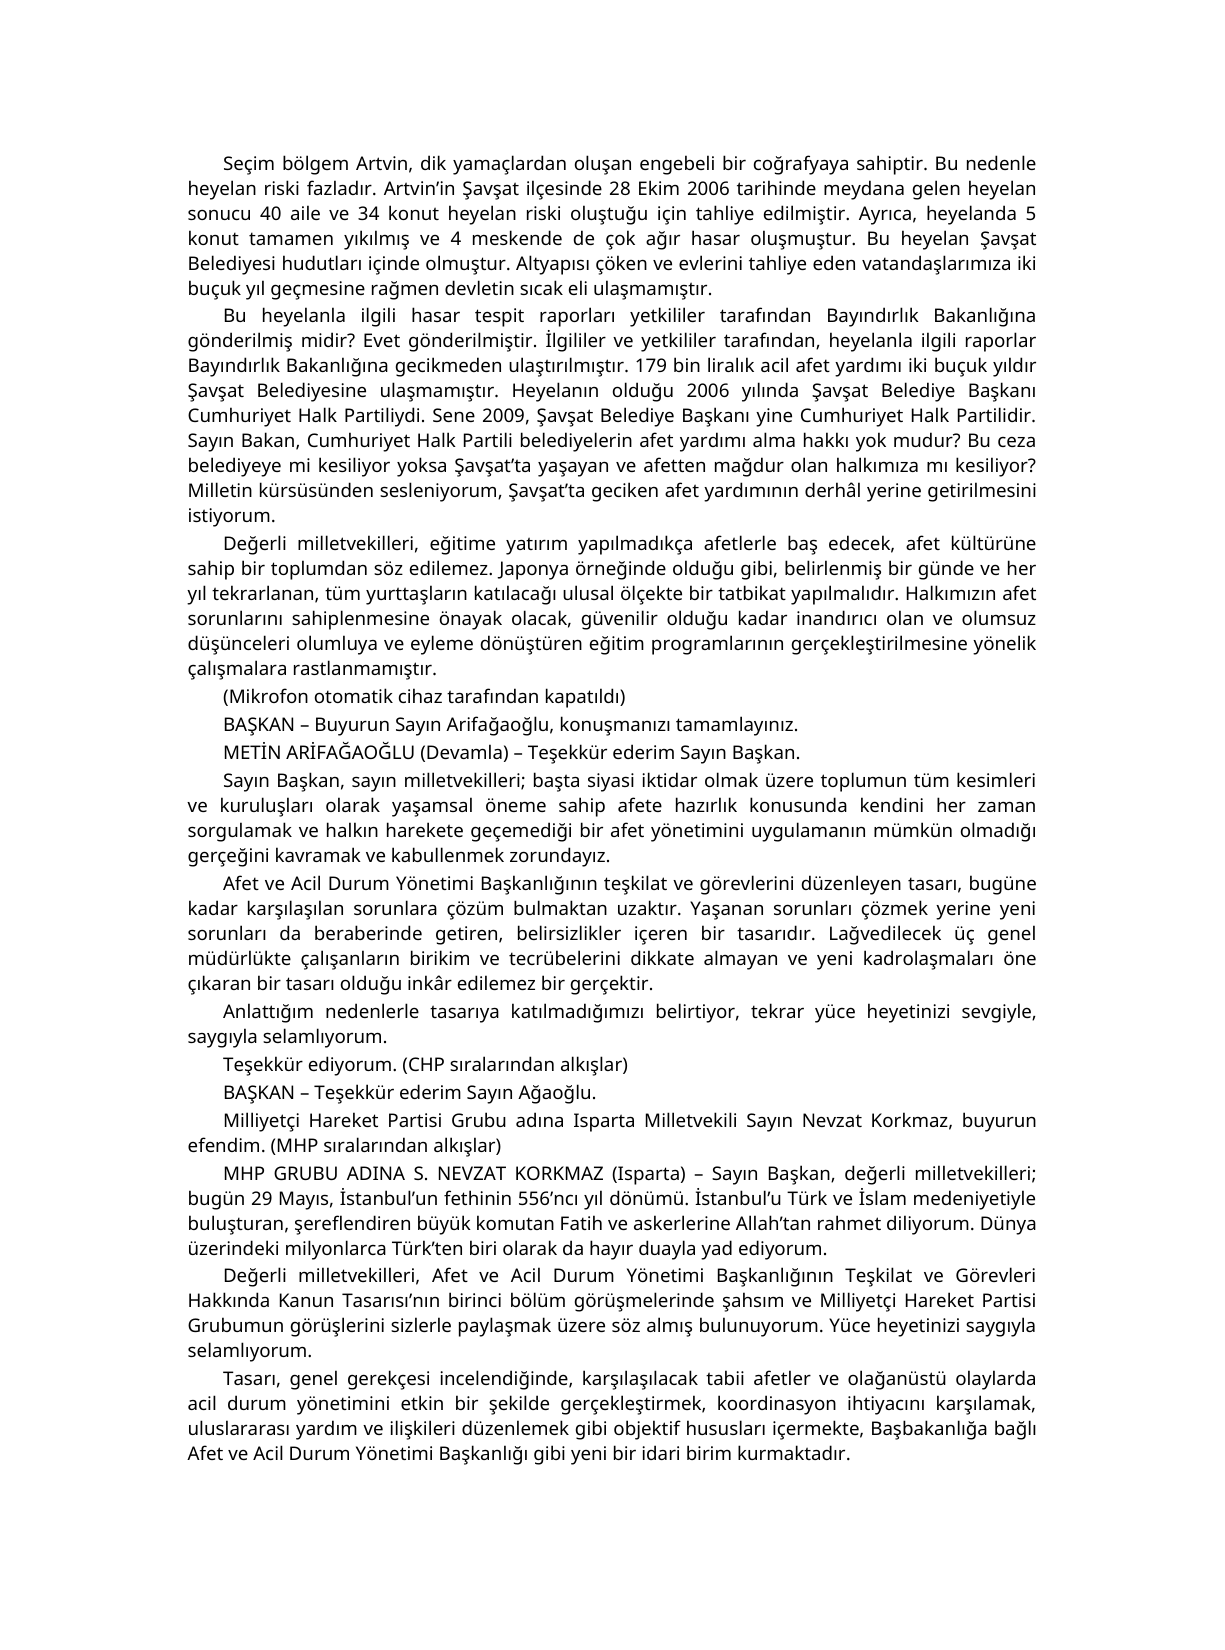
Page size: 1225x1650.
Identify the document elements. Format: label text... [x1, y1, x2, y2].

text Anlattığım nedenlerle tasarıya katılmadığımızı belirtiyor, tekrar yüce heyetinizi sevgiyle, saygıyla selamlıyorum. [187, 998, 1037, 1048]
text Bu heyelanla ilgili hasar tespit raporları yetkililer tarafından Bayındırlık Bakanlığına gönderilmiş midir? Evet gönderilmiştir. İlgililer ve yetkililer tarafından, heyelanla ilgili raporlar Bayındırlık Bakanlığına gecikmeden ulaştırılmıştır. 179 bin liralık acil afet yardımı iki buçuk yıldır Şavşat Belediyesine ulaşmamıştır. Heyelanın olduğu 2006 yılında Şavşat Belediye Başkanı Cumhuriyet Halk Partiliydi. Sene 2009, Şavşat Belediye Başkanı yine Cumhuriyet Halk Partilidir. Sayın Bakan, Cumhuriyet Halk Partili belediyelerin afet yardımı alma hakkı yok mudur? Bu ceza belediyeye mi kesiliyor yoksa Şavşat’ta yaşayan ve afetten mağdur olan halkımıza mı kesiliyor? Milletin kürsüsünden sesleniyorum, Şavşat’ta geciken afet yardımının derhâl yerine getirilmesini istiyorum. [187, 303, 1037, 528]
text Değerli milletvekilleri, Afet ve Acil Durum Yönetimi Başkanlığının Teşkilat ve Görevleri Hakkında Kanun Tasarısı’nın birinci bölüm görüşmelerinde şahsım ve Milliyetçi Hareket Partisi Grubumun görüşlerini sizlerle paylaşmak üzere söz almış bulunuyorum. Yüce heyetinizi saygıyla selamlıyorum. [187, 1263, 1037, 1363]
text Teşekkür ediyorum. (CHP sıralarından alkışlar) [187, 1051, 1037, 1076]
text Milliyetçi Hareket Partisi Grubu adına Isparta Milletvekili Sayın Nevzat Korkmaz, buyurun efendim. (MHP sıralarından alkışlar) [187, 1107, 1037, 1157]
text (Mikrofon otomatik cihaz tarafından kapatıldı) [187, 684, 1037, 709]
text MHP GRUBU ADINA S. NEVZAT KORKMAZ (Isparta) – Sayın Başkan, değerli milletvekilleri; bugün 29 Mayıs, İstanbul’un fethinin 556’ncı yıl dönümü. İstanbul’u Türk ve İslam medeniyetiyle buluşturan, şereflendiren büyük komutan Fatih ve askerlerine Allah’tan rahmet diliyorum. Dünya üzerindeki milyonlarca Türk’ten biri olarak da hayır duayla yad ediyorum. [187, 1160, 1037, 1260]
text BAŞKAN – Buyurun Sayın Arifağaoğlu, konuşmanızı tamamlayınız. [187, 712, 1037, 737]
text Afet ve Acil Durum Yönetimi Başkanlığının teşkilat ve görevlerini düzenleyen tasarı, bugüne kadar karşılaşılan sorunlara çözüm bulmaktan uzaktır. Yaşanan sorunları çözmek yerine yeni sorunları da beraberinde getiren, belirsizlikler içeren bir tasarıdır. Lağvedilecek üç genel müdürlükte çalışanların birikim ve tecrübelerini dikkate almayan ve yeni kadrolaşmaları öne çıkaran bir tasarı olduğu inkâr edilemez bir gerçektir. [187, 870, 1037, 995]
text Değerli milletvekilleri, eğitime yatırım yapılmadıkça afetlerle baş edecek, afet kültürüne sahip bir toplumdan söz edilemez. Japonya örneğinde olduğu gibi, belirlenmiş bir günde ve her yıl tekrarlanan, tüm yurttaşların katılacağı ulusal ölçekte bir tatbikat yapılmalıdır. Halkımızın afet sorunlarını sahiplenmesine önayak olacak, güvenilir olduğu kadar inandırıcı olan ve olumsuz düşünceleri olumluya ve eyleme dönüştüren eğitim programlarının gerçekleştirilmesine yönelik çalışmalara rastlanmamıştır. [187, 531, 1037, 681]
text METİN ARİFAĞAOĞLU (Devamla) – Teşekkür ederim Sayın Başkan. [187, 739, 1037, 764]
text BAŞKAN – Teşekkür ederim Sayın Ağaoğlu. [187, 1079, 1037, 1104]
text Sayın Başkan, sayın milletvekilleri; başta siyasi iktidar olmak üzere toplumun tüm kesimleri ve kuruluşları olarak yaşamsal öneme sahip afete hazırlık konusunda kendini her zaman sorgulamak ve halkın harekete geçemediği bir afet yönetimini uygulamanın mümkün olmadığı gerçeğini kavramak ve kabullenmek zorundayız. [187, 767, 1037, 867]
text Seçim bölgem Artvin, dik yamaçlardan oluşan engebeli bir coğrafyaya sahiptir. Bu nedenle heyelan riski fazladır. Artvin’in Şavşat ilçesinde 28 Ekim 2006 tarihinde meydana gelen heyelan sonucu 40 aile ve 34 konut heyelan riski oluştuğu için tahliye edilmiştir. Ayrıca, heyelanda 5 konut tamamen yıkılmış ve 4 meskende de çok ağır hasar oluşmuştur. Bu heyelan Şavşat Belediyesi hudutları içinde olmuştur. Altyapısı çöken ve evlerini tahliye eden vatandaşlarımıza iki buçuk yıl geçmesine rağmen devletin sıcak eli ulaşmamıştır. [187, 150, 1037, 300]
text Tasarı, genel gerekçesi incelendiğinde, karşılaşılacak tabii afetler ve olağanüstü olaylarda acil durum yönetimini etkin bir şekilde gerçekleştirmek, koordinasyon ihtiyacını karşılamak, uluslararası yardım ve ilişkileri düzenlemek gibi objektif hususları içermekte, Başbakanlığa bağlı Afet ve Acil Durum Yönetimi Başkanlığı gibi yeni bir idari birim kurmaktadır. [187, 1366, 1037, 1466]
